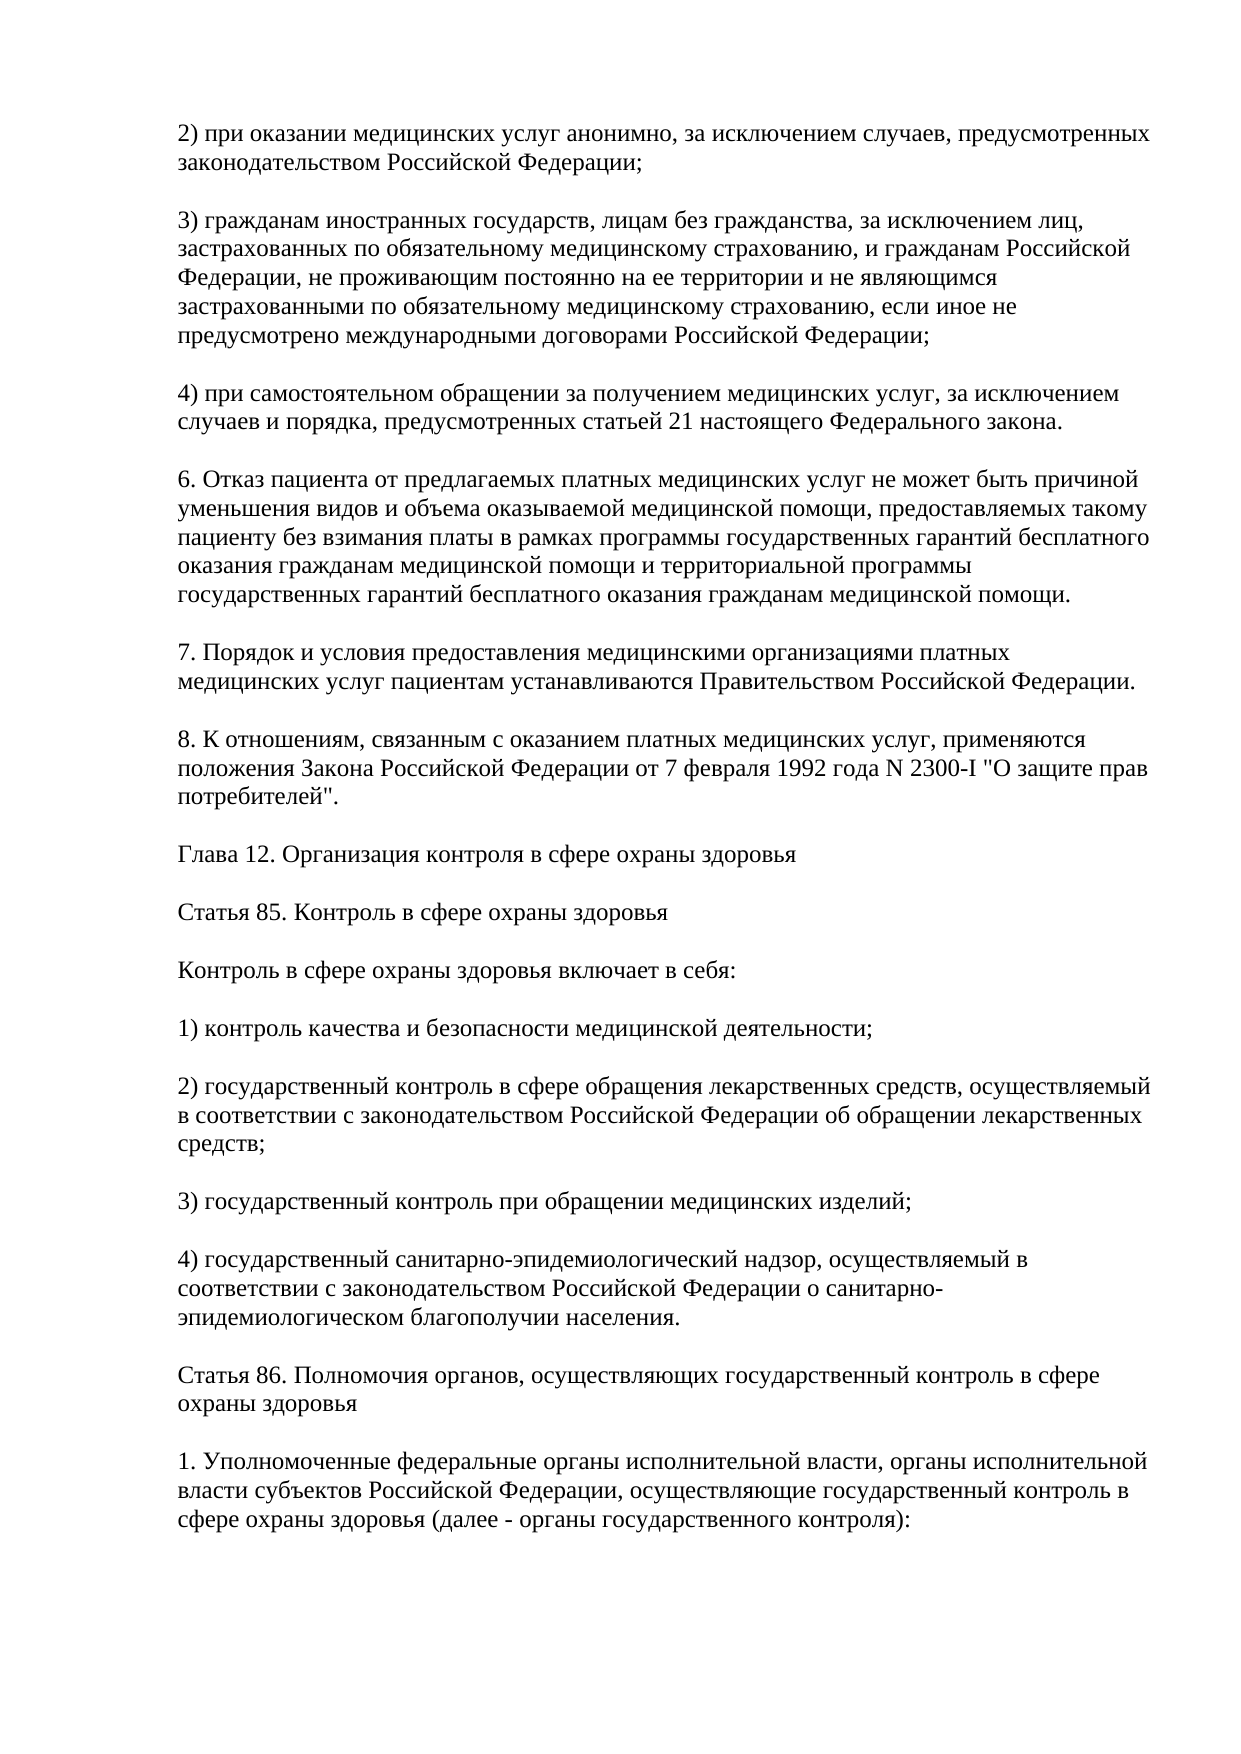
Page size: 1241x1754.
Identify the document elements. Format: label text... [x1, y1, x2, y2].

text Статья 86. Полномочия органов, осуществляющих государственный контроль в сфере охраны здоровья [177, 1360, 1152, 1417]
text Глава 12. Организация контроля в сфере охраны здоровья [177, 839, 1152, 868]
text Контроль в сфере охраны здоровья включает в себя: [177, 955, 1152, 984]
text 2) государственный контроль в сфере обращения лекарственных средств, осуществляемый в соответствии с законодательством Российской Федерации об обращении лекарственных средств; [177, 1071, 1152, 1157]
text 8. К отношениям, связанным с оказанием платных медицинских услуг, применяются положения Закона Российской Федерации от 7 февраля 1992 года N 2300-I "О защите прав потребителей". [177, 724, 1152, 810]
text 7. Порядок и условия предоставления медицинскими организациями платных медицинских услуг пациентам устанавливаются Правительством Российской Федерации. [177, 637, 1152, 695]
text 6. Отказ пациента от предлагаемых платных медицинских услуг не может быть причиной уменьшения видов и объема оказываемой медицинской помощи, предоставляемых такому пациенту без взимания платы в рамках программы государственных гарантий бесплатного оказания гражданам медицинской помощи и территориальной программы государственных гарантий бесплатного оказания гражданам медицинской помощи. [177, 464, 1152, 608]
text 2) при оказании медицинских услуг анонимно, за исключением случаев, предусмотренных законодательством Российской Федерации; [177, 118, 1152, 176]
text 3) гражданам иностранных государств, лицам без гражданства, за исключением лиц, застрахованных по обязательному медицинскому страхованию, и гражданам Российской Федерации, не проживающим постоянно на ее территории и не являющимся застрахованными по обязательному медицинскому страхованию, если иное не предусмотрено международными договорами Российской Федерации; [177, 205, 1152, 348]
text 1) контроль качества и безопасности медицинской деятельности; [177, 1013, 1152, 1042]
text 4) государственный санитарно-эпидемиологический надзор, осуществляемый в соответствии с законодательством Российской Федерации о санитарно-эпидемиологическом благополучии населения. [177, 1244, 1152, 1331]
text Статья 85. Контроль в сфере охраны здоровья [177, 897, 1152, 926]
text 1. Уполномоченные федеральные органы исполнительной власти, органы исполнительной власти субъектов Российской Федерации, осуществляющие государственный контроль в сфере охраны здоровья (далее - органы государственного контроля): [177, 1446, 1152, 1533]
text 3) государственный контроль при обращении медицинских изделий; [177, 1186, 1152, 1215]
text 4) при самостоятельном обращении за получением медицинских услуг, за исключением случаев и порядка, предусмотренных статьей 21 настоящего Федерального закона. [177, 378, 1152, 435]
